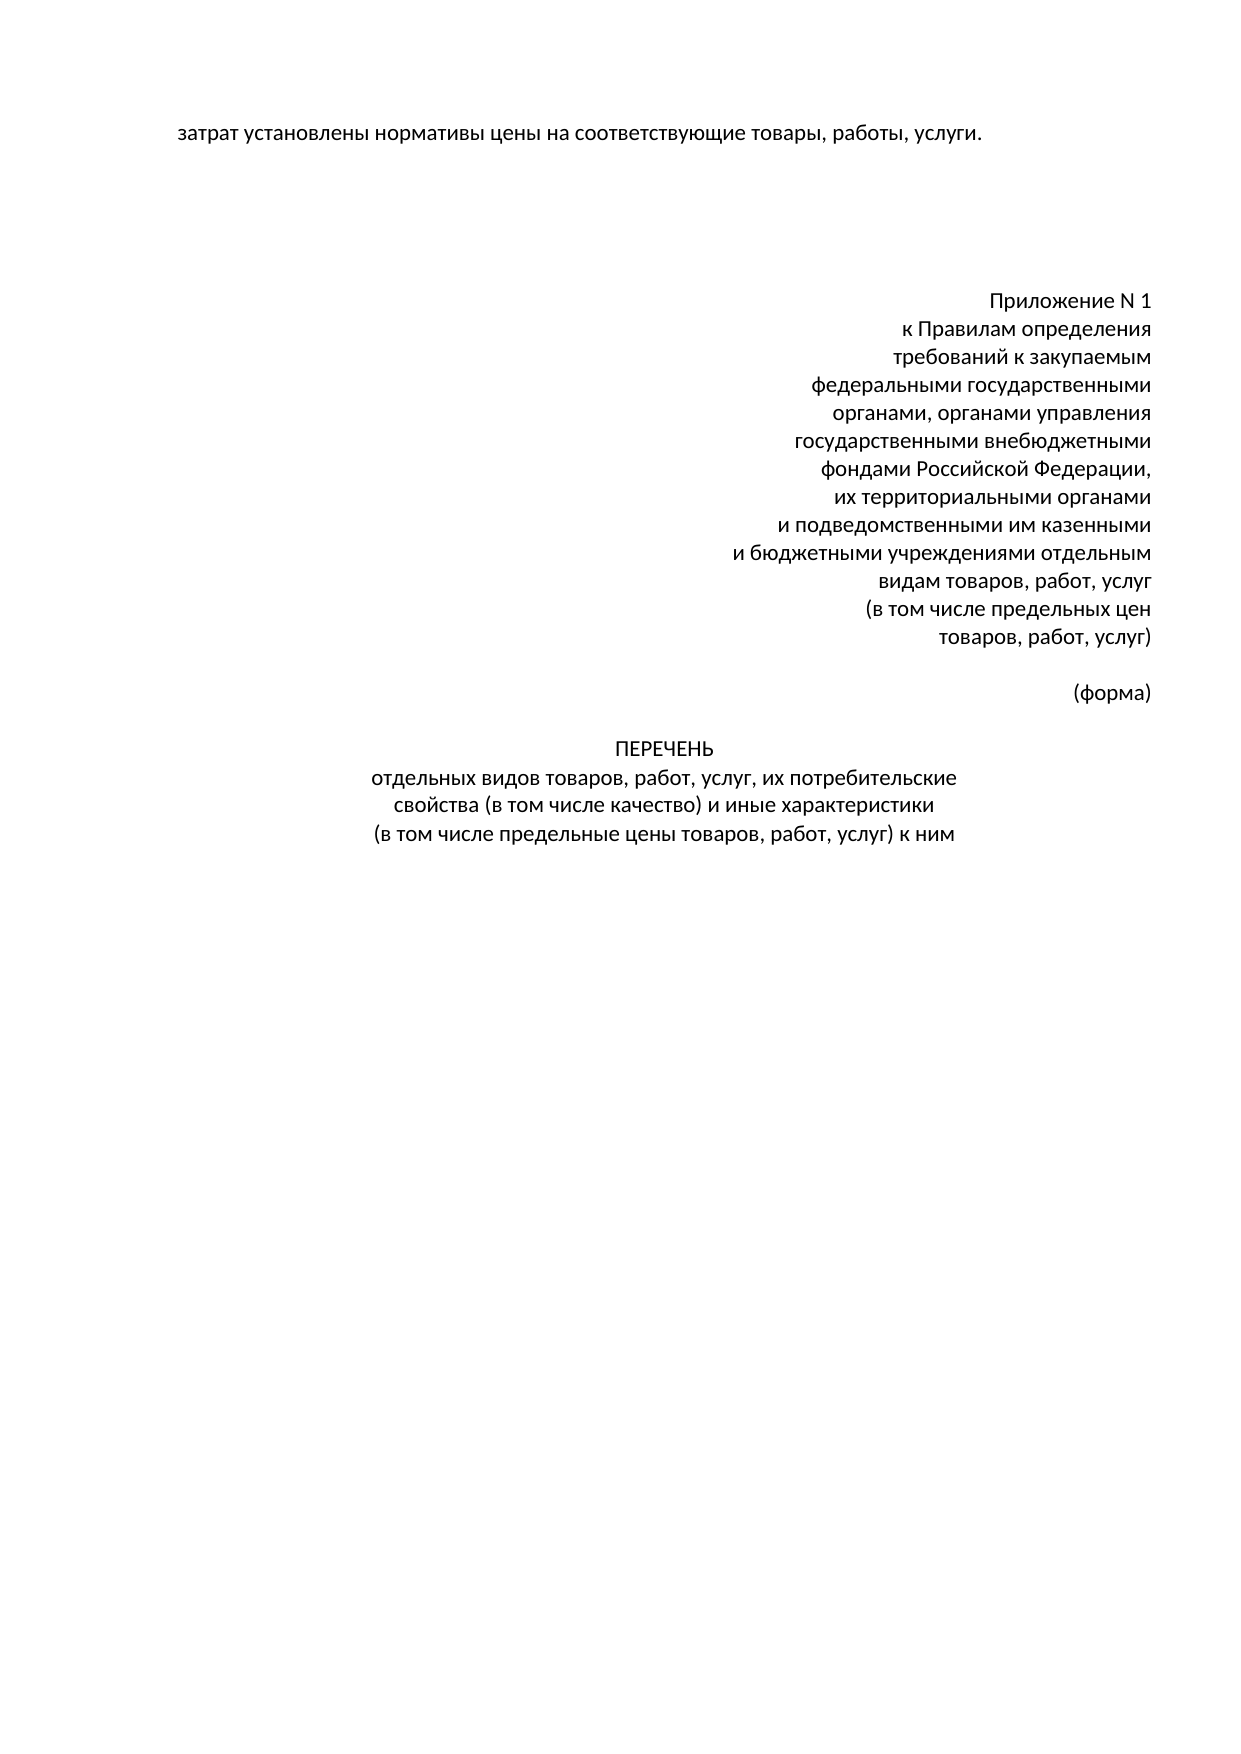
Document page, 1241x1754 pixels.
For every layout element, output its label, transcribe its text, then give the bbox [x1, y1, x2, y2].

text федеральными государственными [177, 370, 1152, 398]
text (в том числе предельных цен [177, 594, 1152, 622]
text товаров, работ, услуг) [177, 622, 1152, 651]
text (в том числе предельные цены товаров, работ, услуг) к ним [177, 819, 1152, 847]
text отдельных видов товаров, работ, услуг, их потребительские [177, 763, 1152, 791]
text органами, органами управления [177, 398, 1152, 426]
text свойства (в том числе качество) и иные характеристики [177, 791, 1152, 819]
text их территориальными органами [177, 482, 1152, 510]
text Приложение N 1 [177, 286, 1152, 314]
text видам товаров, работ, услуг [177, 566, 1152, 594]
text требований к закупаемым [177, 342, 1152, 370]
text и подведомственными им казенными [177, 510, 1152, 538]
text и бюджетными учреждениями отдельным [177, 538, 1152, 566]
text (форма) [177, 678, 1152, 707]
text фондами Российской Федерации, [177, 454, 1152, 482]
text к Правилам определения [177, 314, 1152, 342]
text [177, 118, 1152, 146]
text государственными внебюджетными [177, 426, 1152, 454]
text ПЕРЕЧЕНЬ [177, 734, 1152, 763]
